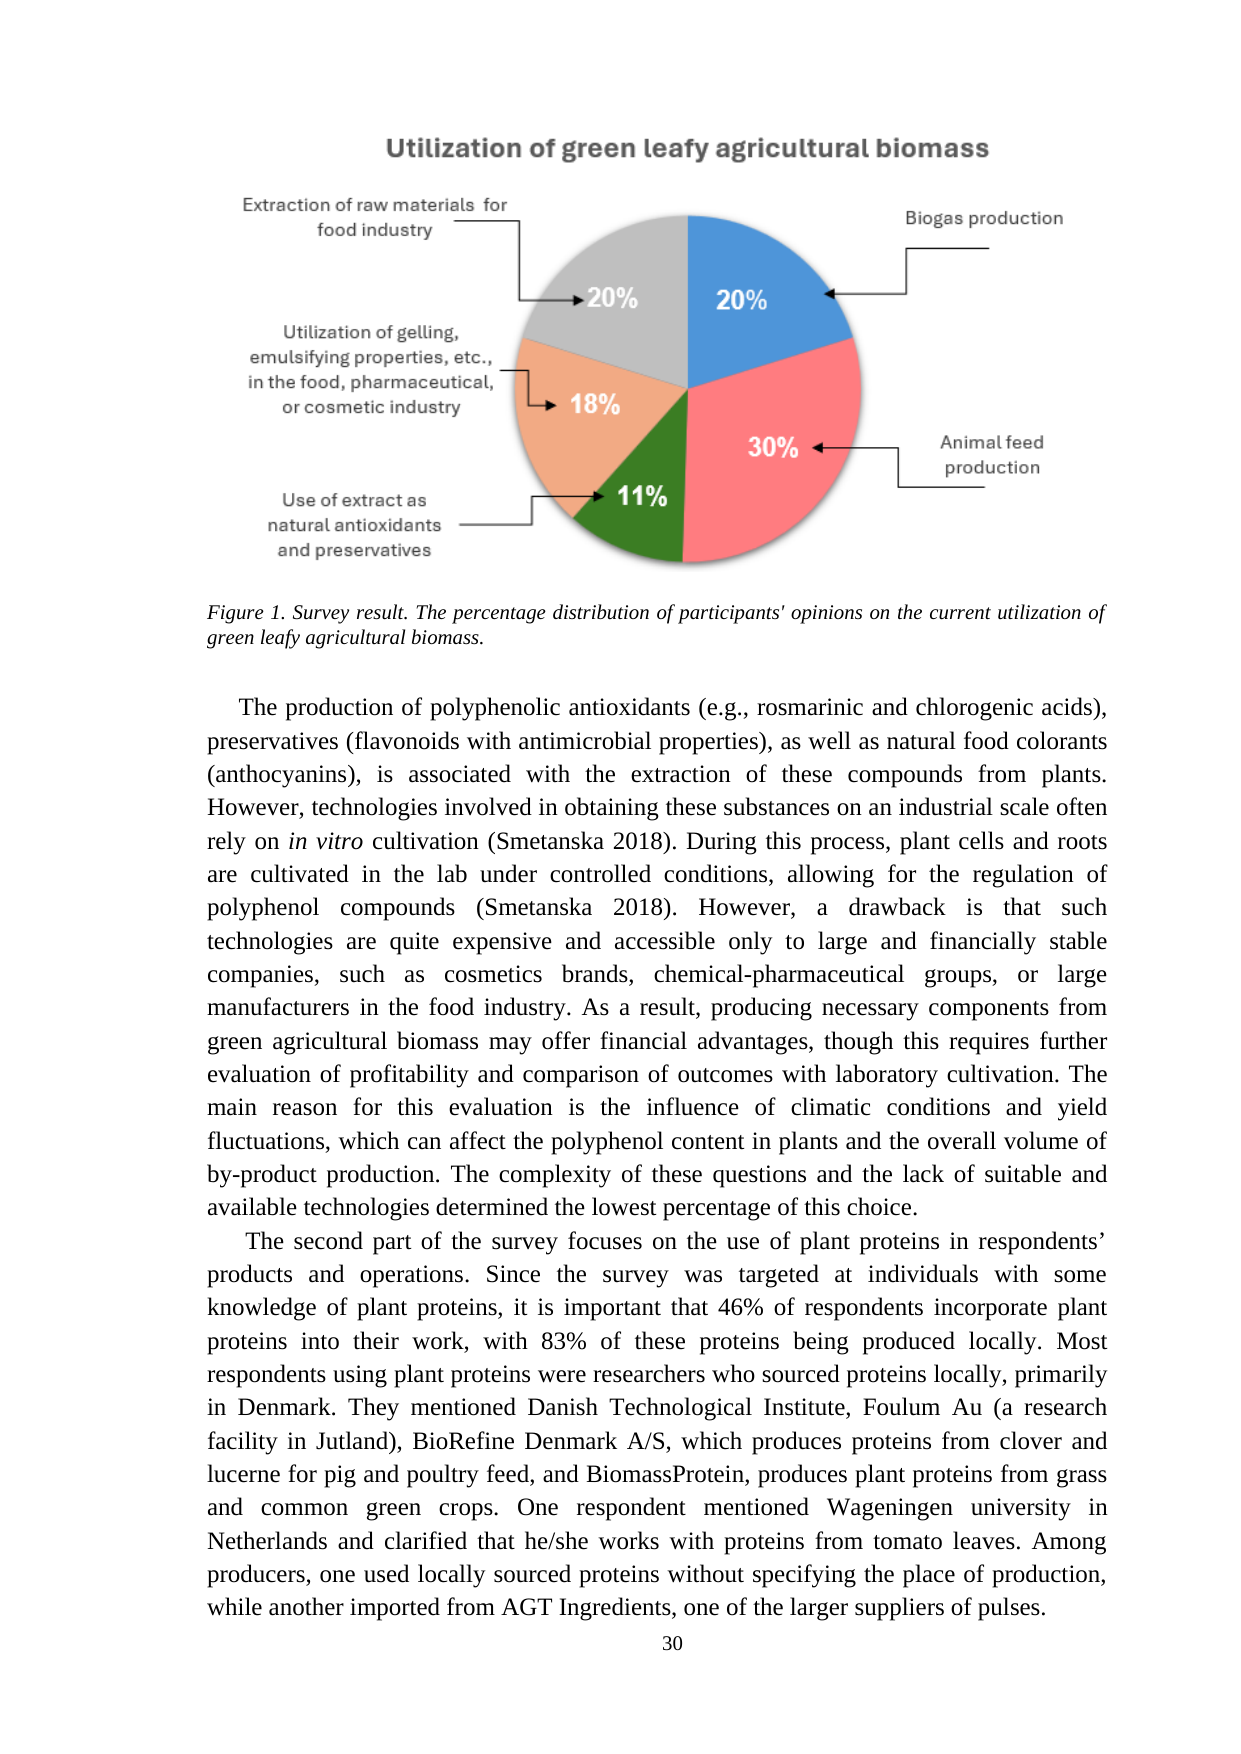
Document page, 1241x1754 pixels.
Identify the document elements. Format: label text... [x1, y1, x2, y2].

text The production of polyphenolic antioxidants (e.g., rosmarinic and chlorogenic acids), preservatives (flavonoids with antimicrobial properties), as well as natural food colorants (anthocyanins), is associated with the extraction of these compounds from plants. However, technologies involved in obtaining these substances on an industrial scale often rely on in vitro cultivation (Smetanska 2018). During this process, plant cells and roots are cultivated in the lab under controlled conditions, allowing for the regulation of polyphenol compounds (Smetanska 2018). However, a drawback is that such technologies are quite expensive and accessible only to large and financially stable companies, such as cosmetics brands, chemical-pharmaceutical groups, or large manufacturers in the food industry. As a result, producing necessary components from green agricultural biomass may offer financial advantages, though this requires further evaluation of profitability and comparison of outcomes with laboratory cultivation. The main reason for this evaluation is the influence of climatic conditions and yield fluctuations, which can affect the polyphenol content in plants and the overall volume of by-product production. The complexity of these questions and the lack of suitable and available technologies determined the lowest percentage of this choice. [207, 688, 1108, 1221]
picture [236, 118, 1072, 572]
text Figure 1. Survey result. The percentage distribution of participants' opinions on the current utilization of green leafy agricultural biomass. [207, 599, 1108, 649]
text The second part of the survey focuses on the use of plant proteins in respondents’ products and operations. Since the survey was targeted at individuals with some knowledge of plant proteins, it is important that 46% of respondents incorporate plant proteins into their work, with 83% of these proteins being produced locally. Most respondents using plant proteins were researchers who sourced proteins locally, primarily in Denmark. They mentioned Danish Technological Institute, Foulum Au (a research facility in Jutland), BioRefine Denmark A/S, which produces proteins from clover and lucerne for pig and poultry feed, and BiomassProtein, produces plant proteins from grass and common green crops. One respondent mentioned Wageningen university in Netherlands and clarified that he/she works with proteins from tomato leaves. Among producers, one used locally sourced proteins without specifying the place of production, while another imported from AGT Ingredients, one of the larger suppliers of pulses. [207, 1221, 1108, 1621]
